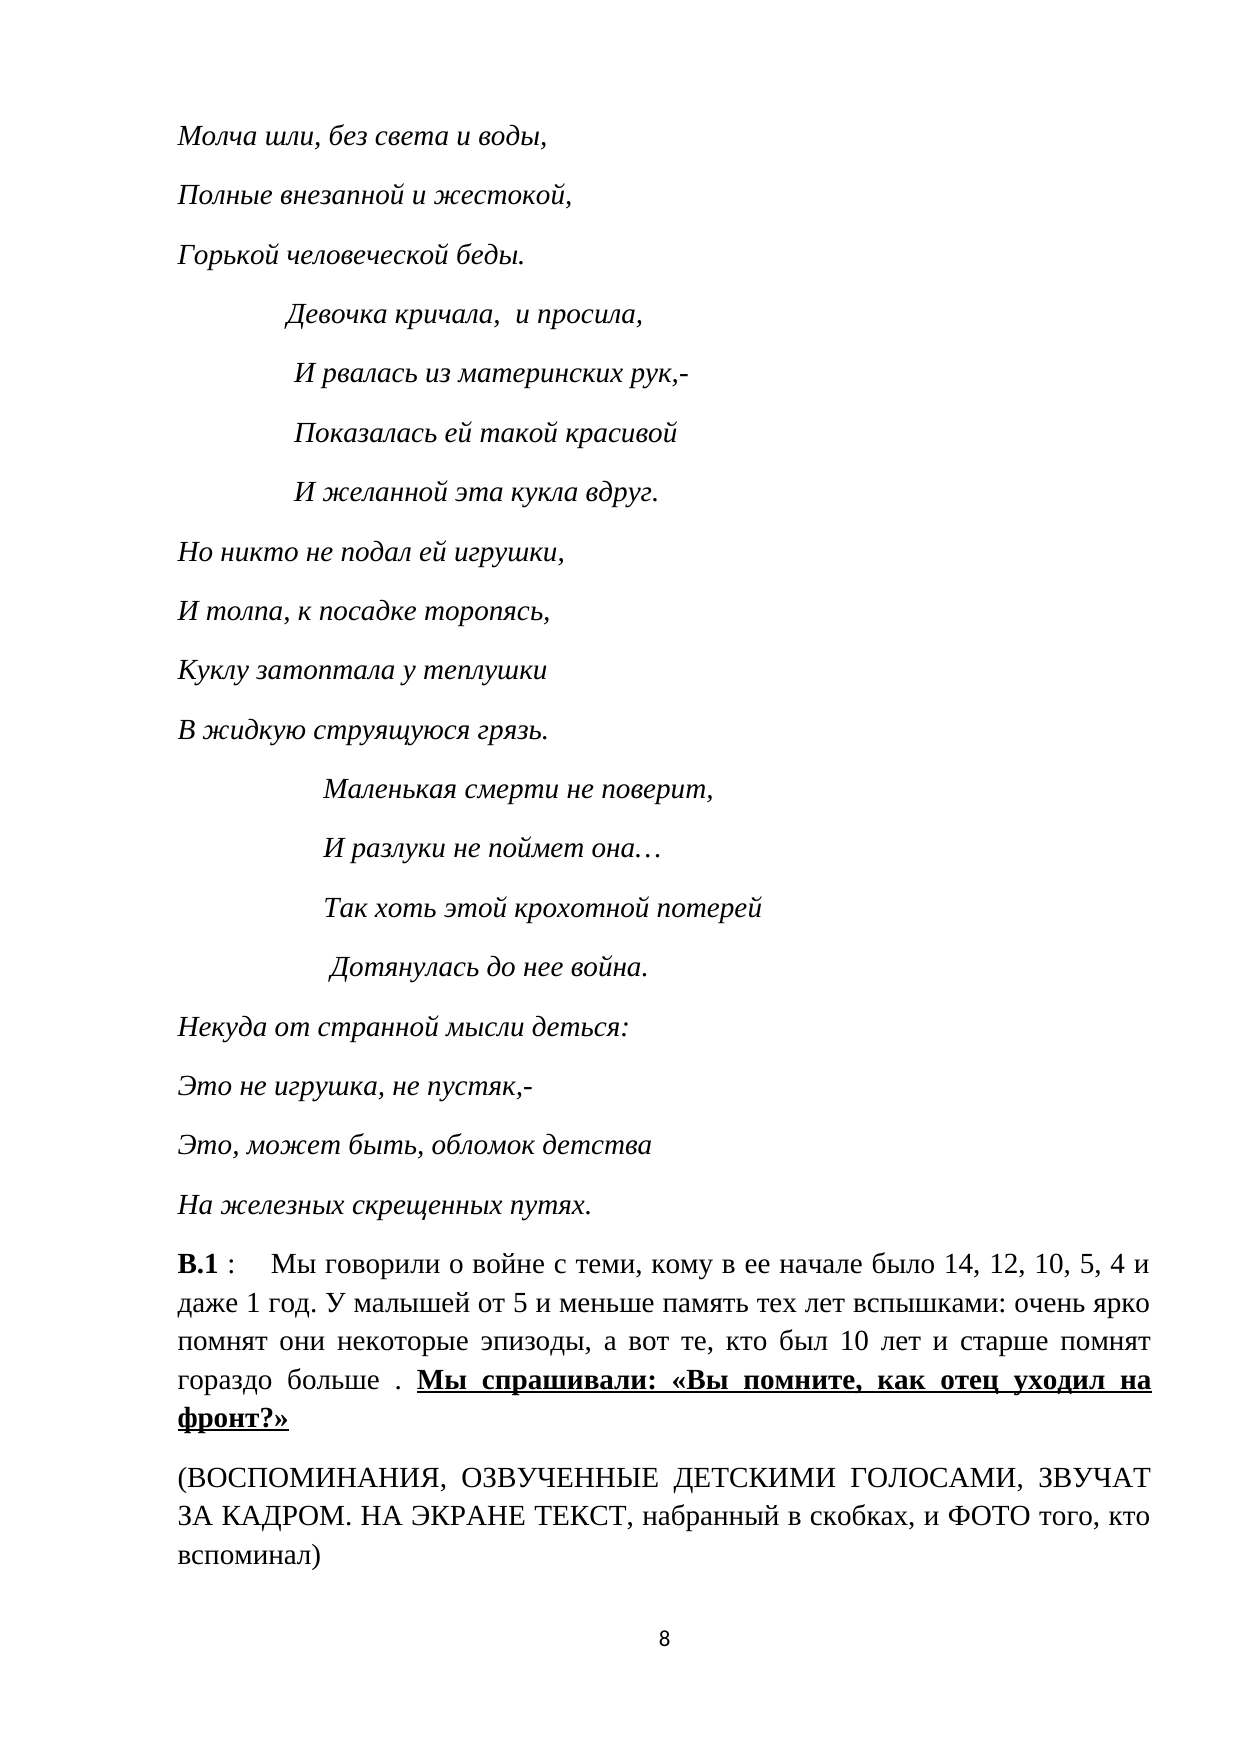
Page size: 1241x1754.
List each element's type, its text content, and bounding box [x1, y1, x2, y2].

text Девочка кричала, и просила, [177, 296, 1152, 330]
text (ВОСПОМИНАНИЯ, ОЗВУЧЕННЫЕ ДЕТСКИМИ ГОЛОСАМИ, ЗВУЧАТ ЗА КАДРОМ. НА ЭКРАНЕ ТЕКСТ, набранный в скобках, и ФОТО того, кто вспоминал) [177, 1460, 1152, 1570]
text Но никто не подал ей игрушки, [177, 534, 1152, 567]
text Некуда от странной мысли деться: [177, 1009, 1152, 1042]
text Молча шли, без света и воды, [177, 118, 1152, 152]
text Куклу затоптала у теплушки [177, 652, 1152, 686]
text Это не игрушка, не пустяк,- [177, 1068, 1152, 1102]
text В жидкую струящуюся грязь. [177, 712, 1152, 745]
text Маленькая смерти не поверит, [177, 771, 1152, 805]
text Горькой человеческой беды. [177, 237, 1152, 270]
text Дотянулась до нее война. [177, 949, 1152, 983]
text На железных скрещенных путях. [177, 1187, 1152, 1220]
text Полные внезапной и жестокой, [177, 177, 1152, 211]
text И толпа, к посадке торопясь, [177, 593, 1152, 627]
text Показалась ей такой красивой [177, 415, 1152, 448]
text Это, может быть, обломок детства [177, 1127, 1152, 1161]
text И желанной эта кукла вдруг. [177, 474, 1152, 508]
text Так хоть этой крохотной потерей [177, 890, 1152, 923]
text И рвалась из материнских рук,- [177, 356, 1152, 389]
text И разлуки не поймет она… [177, 831, 1152, 864]
text В.1 : Мы говорили о войне с теми, кому в ее начале было 14, 12, 10, 5, 4 и даже 1 год. У малышей от 5 и меньше память тех лет вспышками: очень ярко помнят они некоторые эпизоды, а вот те, кто был 10 лет и старше помнят гораздо больше . Мы спрашивали: «Вы помните, как отец уходил на фронт?» [177, 1246, 1152, 1434]
